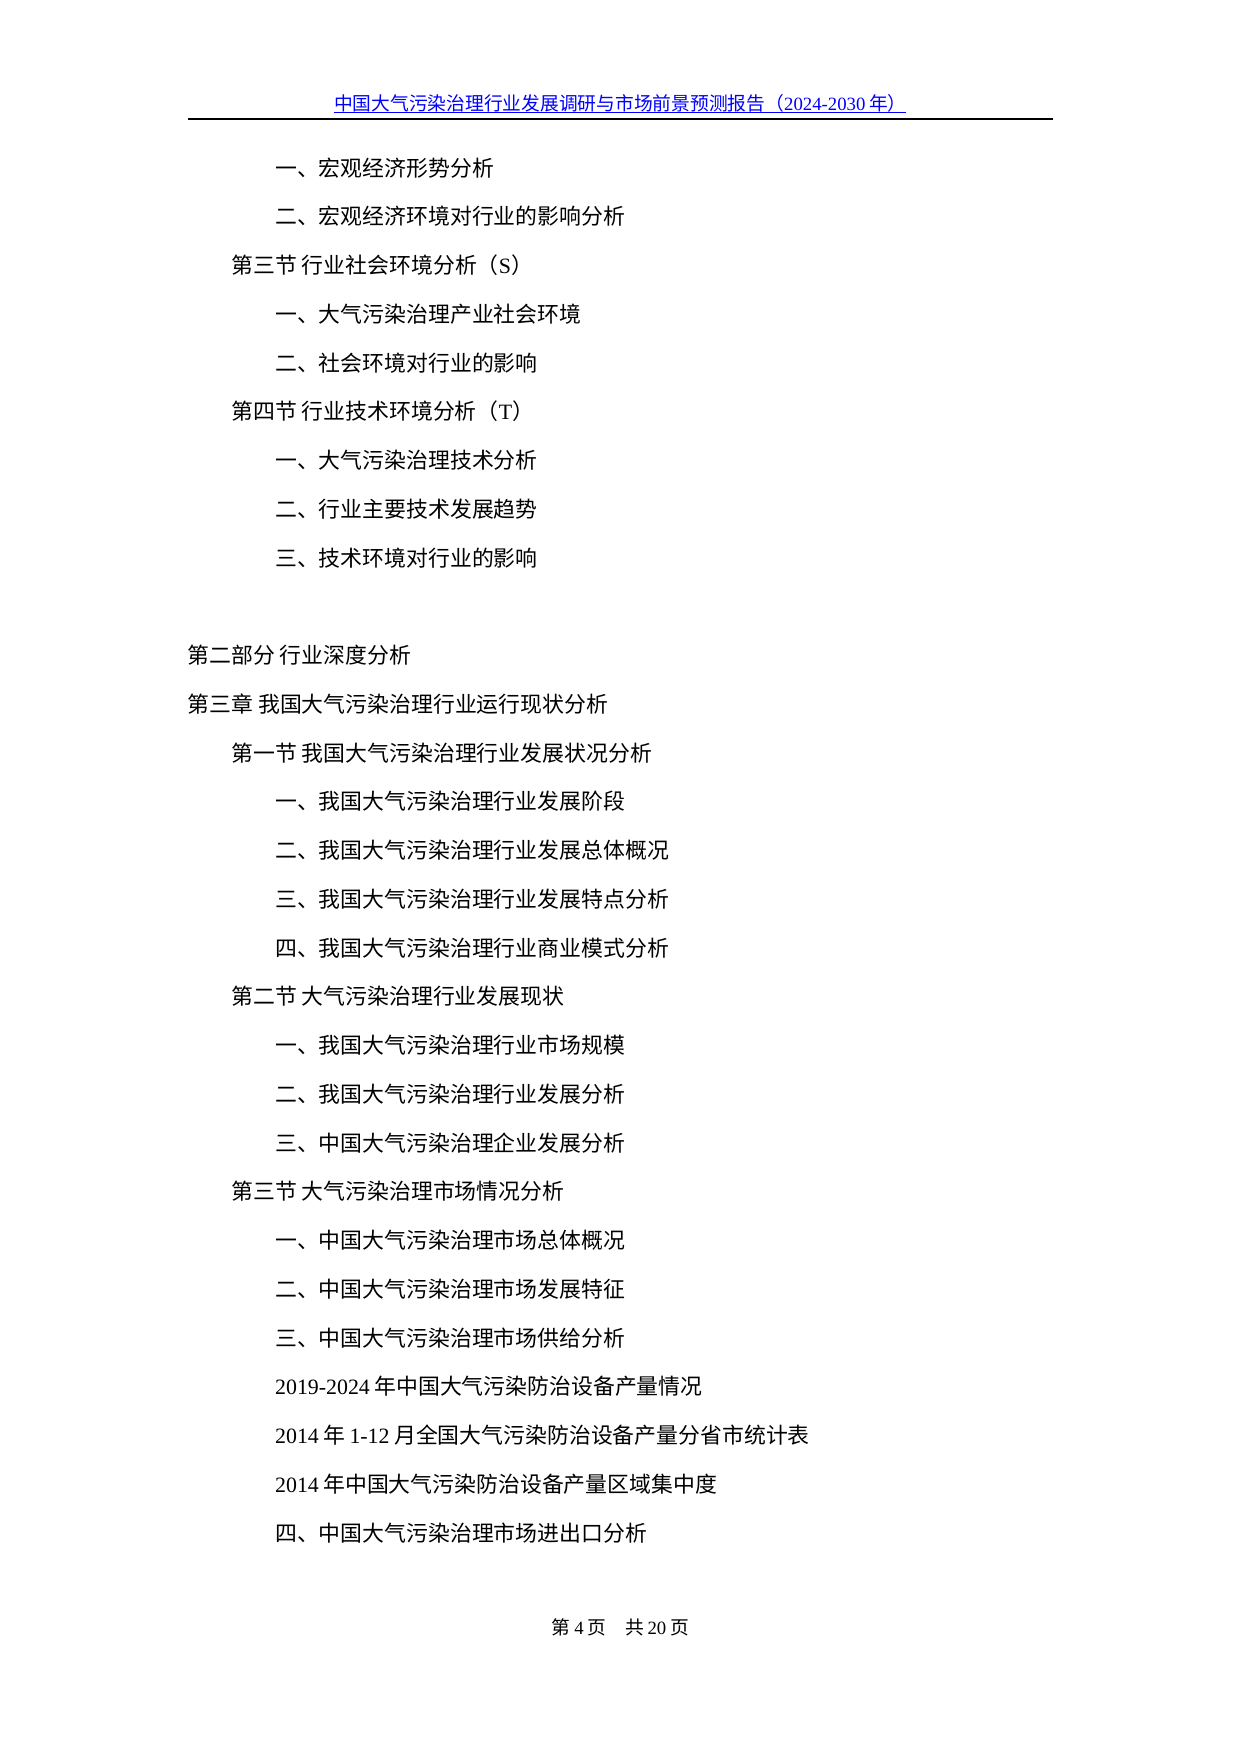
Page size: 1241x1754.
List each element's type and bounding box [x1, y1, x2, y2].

text [187, 150, 1053, 1548]
